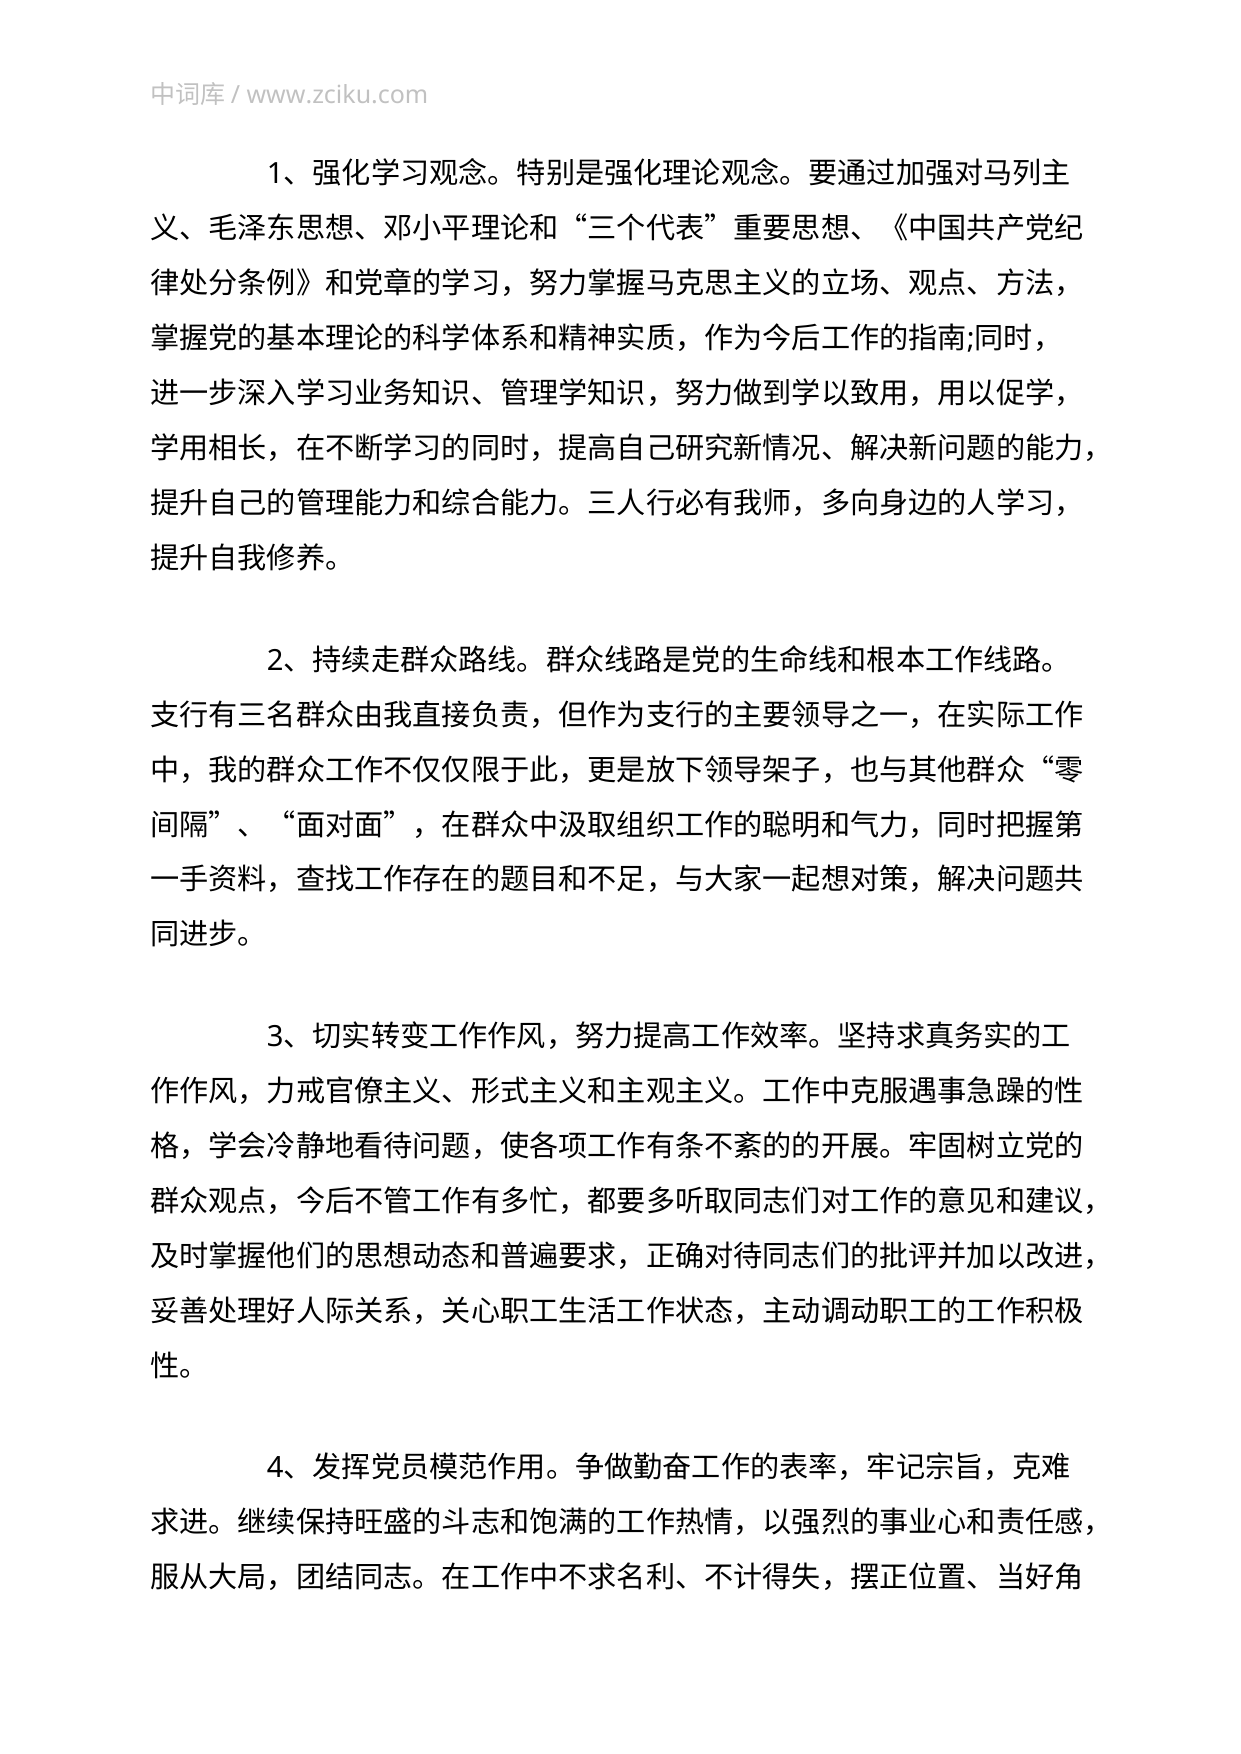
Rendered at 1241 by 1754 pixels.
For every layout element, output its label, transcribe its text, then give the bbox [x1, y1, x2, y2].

text 2、持续走群众路线。群众线路是党的生命线和根本工作线路。支行有三名群众由我直接负责，但作为支行的主要领导之一，在实际工作中，我的群众工作不仅仅限于此，更是放下领导架子，也与其他群众“零间隔”、“面对面”，在群众中汲取组织工作的聪明和气力，同时把握第一手资料，查找工作存在的题目和不足，与大家一起想对策，解决问题共同进步。 [150, 636, 1090, 953]
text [150, 1444, 1090, 1596]
text 3、切实转变工作作风，努力提高工作效率。坚持求真务实的工作作风，力戒官僚主义、形式主义和主观主义。工作中克服遇事急躁的性格，学会冷静地看待问题，使各项工作有条不紊的的开展。牢固树立党的群众观点，今后不管工作有多忙，都要多听取同志们对工作的意见和建议，及时掌握他们的思想动态和普遍要求，正确对待同志们的批评并加以改进，妥善处理好人际关系，关心职工生活工作状态，主动调动职工的工作积极性。 [150, 1013, 1090, 1384]
text 1、强化学习观念。特别是强化理论观念。要通过加强对马列主义、毛泽东思想、邓小平理论和“三个代表”重要思想、《中国共产党纪律处分条例》和党章的学习，努力掌握马克思主义的立场、观点、方法，掌握党的基本理论的科学体系和精神实质，作为今后工作的指南;同时，进一步深入学习业务知识、管理学知识，努力做到学以致用，用以促学，学用相长，在不断学习的同时，提高自己研究新情况、解决新问题的能力，提升自己的管理能力和综合能力。三人行必有我师，多向身边的人学习，提升自我修养。 [150, 150, 1090, 577]
